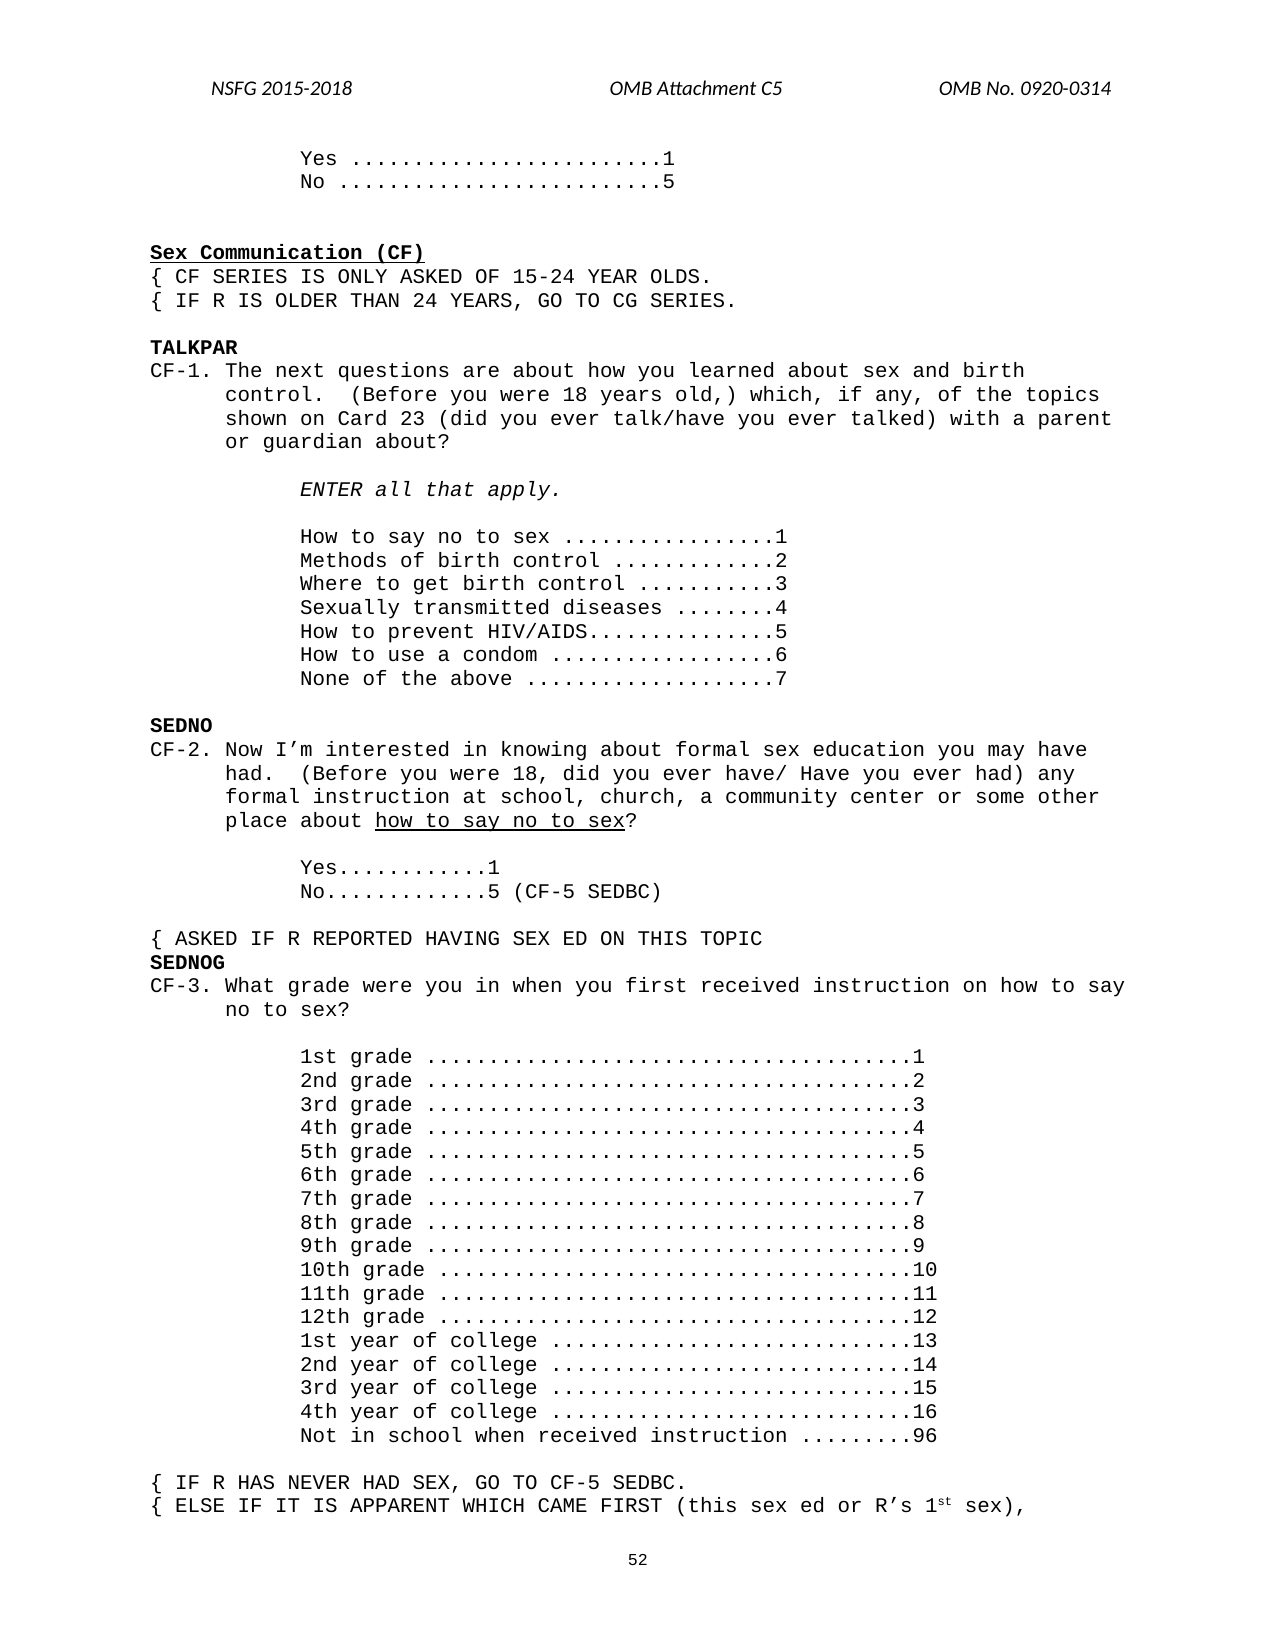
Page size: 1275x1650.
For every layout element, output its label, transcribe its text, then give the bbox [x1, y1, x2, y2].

text 11th grade ......................................11 [150, 1283, 1125, 1306]
text 1st grade .......................................1 [150, 1046, 1125, 1070]
text 8th grade .......................................8 [150, 1212, 1125, 1235]
text 4th grade .......................................4 [150, 1117, 1125, 1141]
text CF-2. Now I’m interested in knowing about formal sex education you may have had. (Before you were 18, did you ever have/ Have you ever had) any formal instruction at school, church, a community center or some other place about how to say no to sex? [150, 739, 1125, 833]
text Sexually transmitted diseases ........4 [300, 597, 1125, 621]
text 2nd year of college .............................14 [150, 1354, 1125, 1377]
text Sex Communication (CF) [150, 242, 1125, 266]
text SEDNO [150, 715, 1125, 739]
text 4th year of college .............................16 [150, 1401, 1125, 1424]
text { ASKED IF R REPORTED HAVING SEX ED ON THIS TOPIC [150, 928, 1125, 952]
text 3rd year of college .............................15 [150, 1377, 1125, 1401]
text None of the above ....................7 [300, 668, 1125, 692]
text 7th grade .......................................7 [150, 1188, 1125, 1212]
text How to say no to sex .................1 [300, 526, 1125, 550]
text Methods of birth control .............2 [300, 550, 1125, 573]
text CF-1. The next questions are about how you learned about sex and birth control. (Before you were 18 years old,) which, if any, of the topics shown on Card 23 (did you ever talk/have you ever talked) with a parent or guardian about? [150, 361, 1125, 455]
text No ..........................5 [150, 171, 1125, 195]
text 6th grade .......................................6 [150, 1164, 1125, 1188]
text TALKPAR [150, 337, 1125, 361]
text CF-3. What grade were you in when you first received instruction on how to say no to sex? [150, 975, 1125, 1023]
text Yes............1 [150, 857, 1125, 881]
text { IF R HAS NEVER HAD SEX, GO TO CF-5 SEDBC. [150, 1472, 1125, 1496]
text Not in school when received instruction .........96 [150, 1424, 1125, 1448]
text 3rd grade .......................................3 [150, 1093, 1125, 1117]
text { IF R IS OLDER THAN 24 YEARS, GO TO CG SERIES. [150, 289, 1125, 313]
text SEDNOG [150, 952, 1125, 975]
text How to use a condom ..................6 [300, 644, 1125, 668]
text 5th grade .......................................5 [150, 1141, 1125, 1164]
text How to prevent HIV/AIDS...............5 [300, 621, 1125, 644]
text 9th grade .......................................9 [150, 1235, 1125, 1259]
text 10th grade ......................................10 [150, 1259, 1125, 1283]
text 1st year of college .............................13 [150, 1330, 1125, 1354]
text Where to get birth control ...........3 [150, 573, 1125, 597]
text Yes .........................1 [150, 148, 1125, 171]
text 12th grade ......................................12 [150, 1306, 1125, 1330]
text ENTER all that apply. [300, 479, 1125, 502]
text No.............5 (CF-5 SEDBC) [150, 881, 1125, 904]
text 2nd grade .......................................2 [150, 1070, 1125, 1093]
text { ELSE IF IT IS APPARENT WHICH CAME FIRST (this sex ed or R’s 1st sex), [150, 1496, 1125, 1519]
text { CF SERIES IS ONLY ASKED OF 15-24 YEAR OLDS. [150, 266, 1125, 289]
